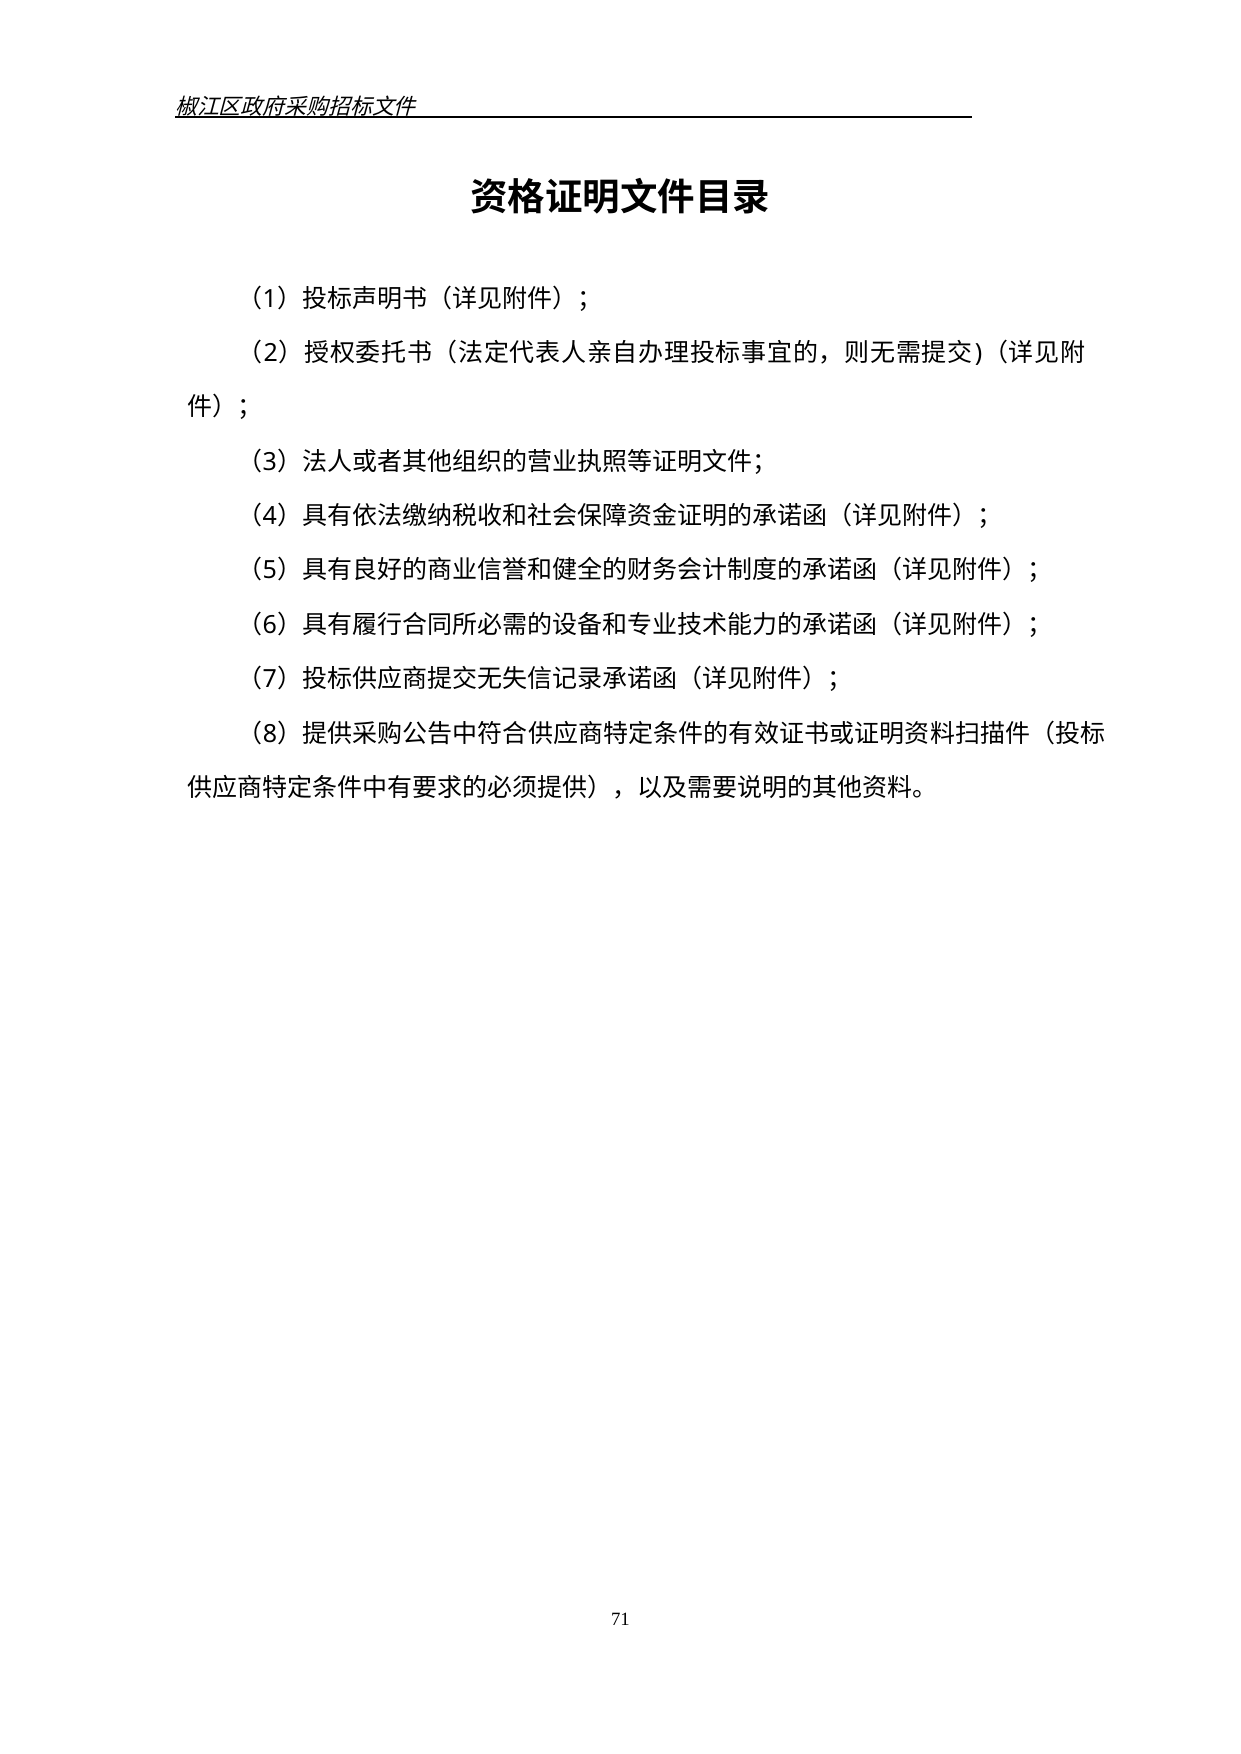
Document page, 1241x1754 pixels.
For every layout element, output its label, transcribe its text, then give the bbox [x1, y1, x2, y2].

text （6）具有履行合同所必需的设备和专业技术能力的承诺函（详见附件）； [187, 604, 1106, 641]
text （3）法人或者其他组织的营业执照等证明文件； [187, 441, 1053, 477]
text 资格证明文件目录 [187, 162, 1053, 227]
text （2）授权委托书（法定代表人亲自办理投标事宜的，则无需提交)（详见附件）； [187, 332, 1085, 423]
text （1）投标声明书（详见附件）； [187, 278, 1053, 314]
text （8）提供采购公告中符合供应商特定条件的有效证书或证明资料扫描件（投标供应商特定条件中有要求的必须提供），以及需要说明的其他资料。 [187, 713, 1106, 804]
text （4）具有依法缴纳税收和社会保障资金证明的承诺函（详见附件）； [187, 496, 1106, 532]
text （5）具有良好的商业信誉和健全的财务会计制度的承诺函（详见附件）； [187, 550, 1106, 586]
text （7）投标供应商提交无失信记录承诺函（详见附件）； [187, 659, 1106, 695]
